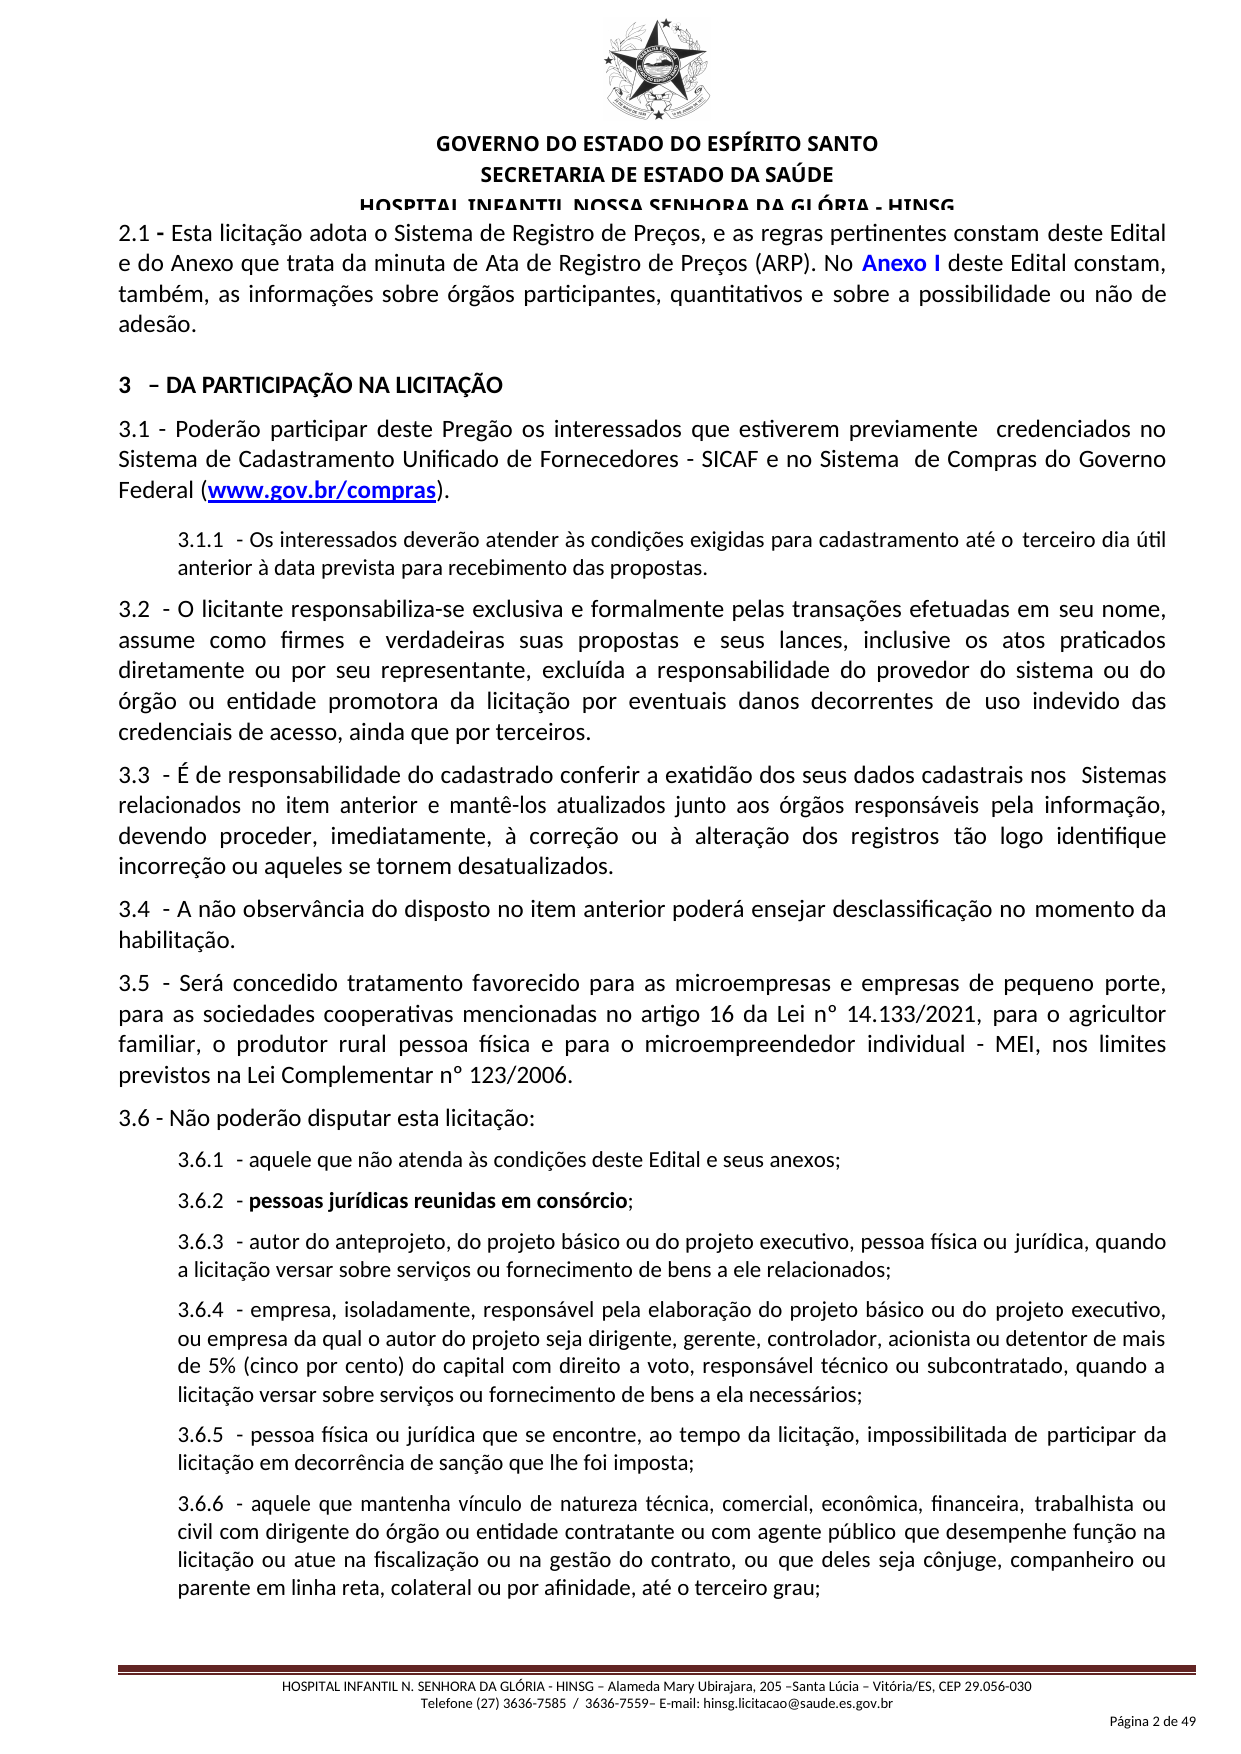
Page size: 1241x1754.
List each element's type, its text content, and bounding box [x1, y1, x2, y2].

list - O licitante responsabiliza-se exclusiva e formalmente pelas transações efetuadas em seu nome, assume como firmes e verdadeiras suas propostas e seus lances, inclusive os atos praticados diretamente ou por seu representante, excluída a responsabilidade do provedor do sistema ou do órgão ou entidade promotora da licitação por eventuais danos decorrentes de uso indevido das credenciais de acesso, ainda que por terceiros. [118, 593, 1166, 746]
list - autor do anteprojeto, do projeto básico ou do projeto executivo, pessoa física ou jurídica, quando a licitação versar sobre serviços ou fornecimento de bens a ele relacionados; [177, 1227, 1166, 1283]
subtitle - pessoas jurídicas reunidas em consórcio; [177, 1186, 1166, 1214]
list - aquele que mantenha vínculo de natureza técnica, comercial, econômica, financeira, trabalhista ou civil com dirigente do órgão ou entidade contratante ou com agente público que desempenhe função na licitação ou atue na fiscalização ou na gestão do contrato, ou que deles seja cônjuge, companheiro ou parente em linha reta, colateral ou por afinidade, até o terceiro grau; [177, 1489, 1166, 1601]
subtitle – DA PARTICIPAÇÃO NA LICITAÇÃO [118, 370, 1166, 400]
list - É de responsabilidade do cadastrado conferir a exatidão dos seus dados cadastrais nos Sistemas relacionados no item anterior e mantê-los atualizados junto aos órgãos responsáveis pela informação, devendo proceder, imediatamente, à correção ou à alteração dos registros tão logo identifique incorreção ou aqueles se tornem desatualizados. [118, 759, 1166, 881]
list - Será concedido tratamento favorecido para as microempresas e empresas de pequeno porte, para as sociedades cooperativas mencionadas no artigo 16 da Lei nº 14.133/2021, para o agricultor familiar, o produtor rural pessoa física e para o microempreendedor individual - MEI, nos limites previstos na Lei Complementar nº 123/2006. [118, 967, 1166, 1089]
list - Não poderão disputar esta licitação: [118, 1102, 1166, 1133]
subtitle 2.1 - Esta licitação adota o Sistema de Registro de Preços, e as regras pertinentes constam deste Edital e do Anexo que trata da minuta de Ata de Registro de Preços (ARP). No Anexo I deste Edital constam, também, as informações sobre órgãos participantes, quantitativos e sobre a possibilidade ou não de adesão. [118, 217, 1166, 339]
list - empresa, isoladamente, responsável pela elaboração do projeto básico ou do projeto executivo, ou empresa da qual o autor do projeto seja dirigente, gerente, controlador, acionista ou detentor de mais de 5% (cinco por cento) do capital com direito a voto, responsável técnico ou subcontratado, quando a licitação versar sobre serviços ou fornecimento de bens a ela necessários; [177, 1296, 1166, 1408]
text 3.1 - Poderão participar deste Pregão os interessados que estiverem previamente credenciados no Sistema de Cadastramento Unificado de Fornecedores - SICAF e no Sistema de Compras do Governo Federal (www.gov.br/compras). [118, 413, 1166, 504]
list - pessoa física ou jurídica que se encontre, ao tempo da licitação, impossibilitada de participar da licitação em decorrência de sanção que lhe foi imposta; [177, 1420, 1166, 1476]
list - Os interessados deverão atender às condições exigidas para cadastramento até o terceiro dia útil anterior à data prevista para recebimento das propostas. [177, 525, 1166, 581]
list - aquele que não atenda às condições deste Edital e seus anexos; [177, 1145, 1166, 1173]
picture [603, 17, 711, 121]
list - A não observância do disposto no item anterior poderá ensejar desclassificação no momento da habilitação. [118, 894, 1166, 955]
